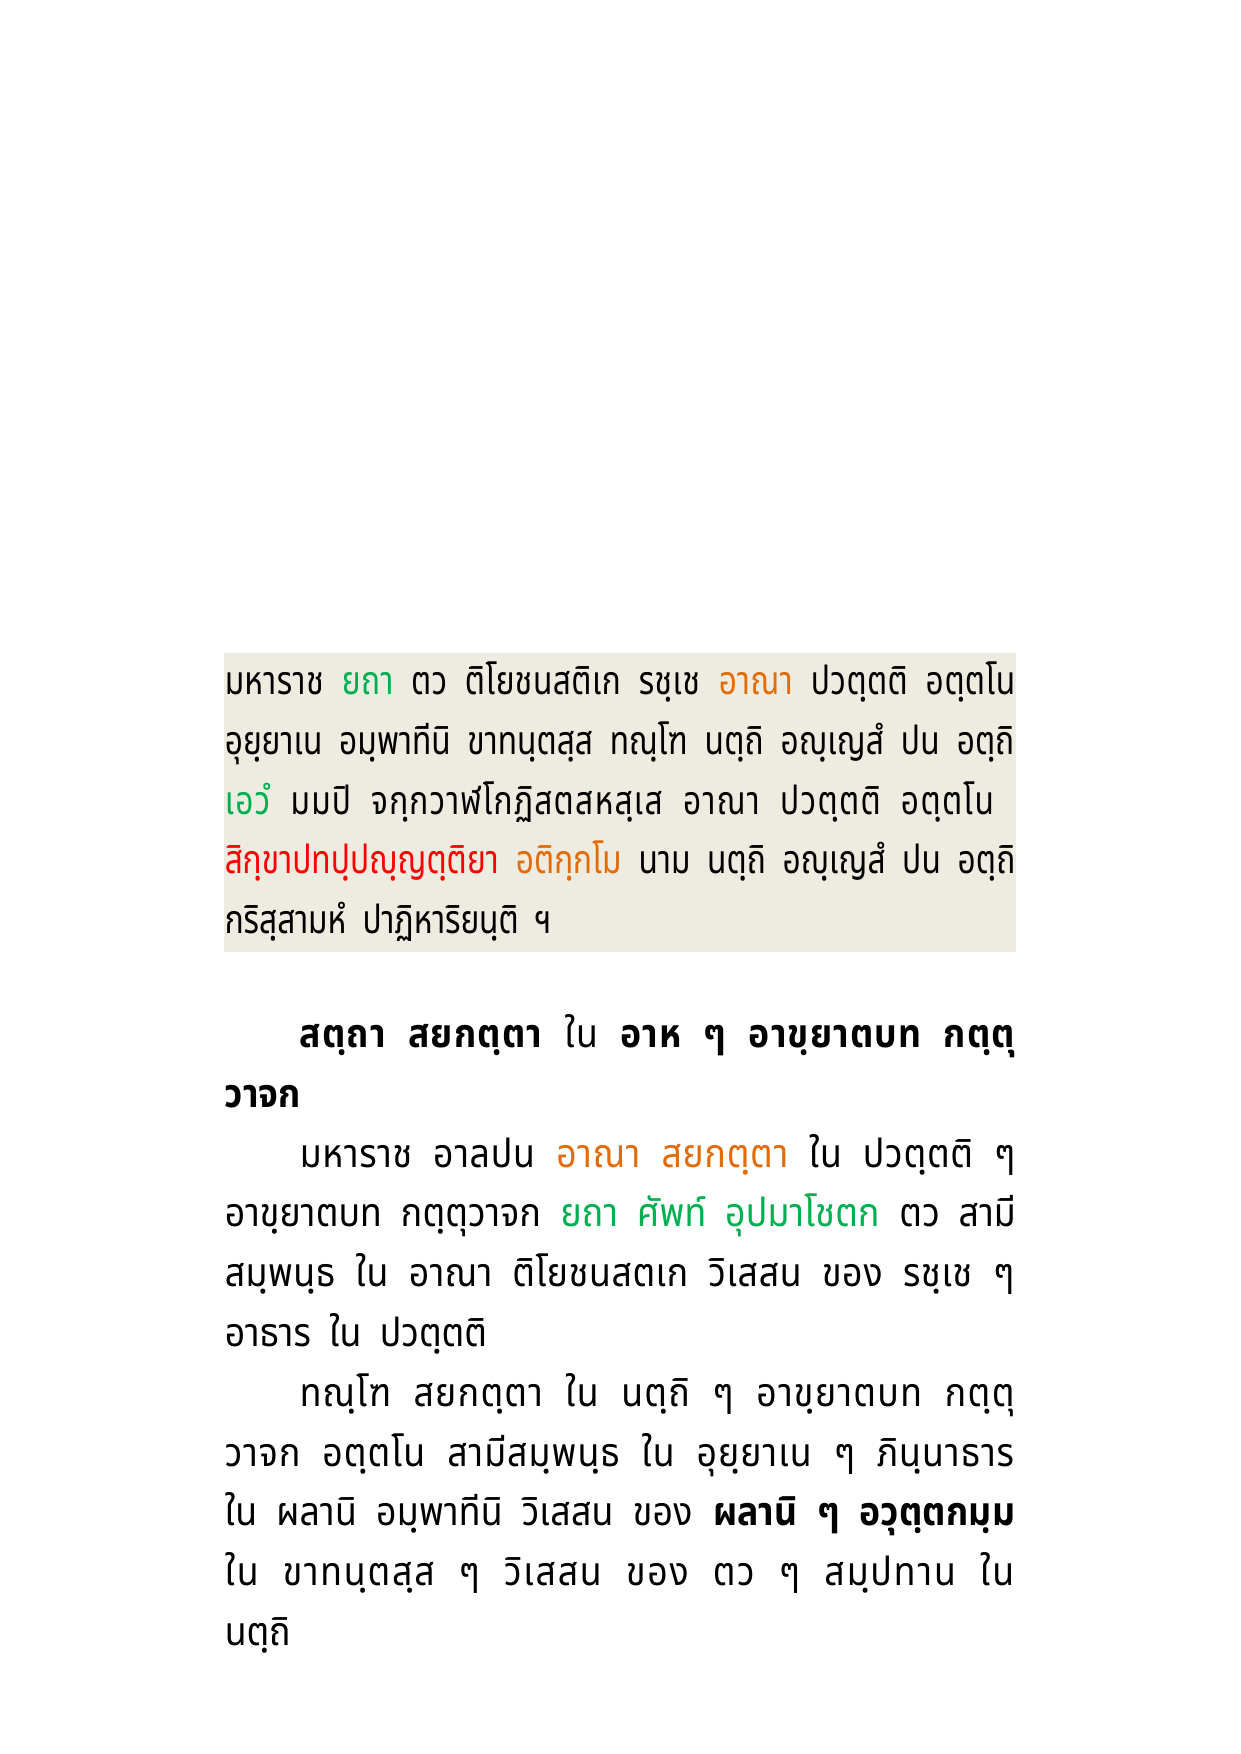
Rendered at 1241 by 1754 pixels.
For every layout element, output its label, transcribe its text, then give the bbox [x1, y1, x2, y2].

text มหาราช อาลปน อาณา สยกตฺตา ใน ปวตฺตติ ๆ อาขฺยาตบท กตฺตุวาจก ยถา ศัพท์ อุปมาโชตก ตว สามีสมฺพนฺธ ใน อาณา ติโยชนสตเก วิเสสน ของ รชฺเช ๆ อาธาร ใน ปวตฺตติ [224, 1125, 1016, 1364]
text มหาราช ยถา ตว ติโยชนสติเก รชฺเช อาณา ปวตฺตติ อตฺตโน อุยฺยาเน อมฺพาทีนิ ขาทนฺตสฺส ทณฺโฑ นตฺถิ อญฺเญสํ ปน อตฺถิ เอวํ มมปิ จกฺกวาฬโกฏิสตสหสฺเส อาณา ปวตฺตติ อตฺตโน สิกฺขาปทปฺปญฺญตฺติยา อติกฺกโม นาม นตฺถิ อญฺเญสํ ปน อตฺถิ กริสฺสามหํ ปาฏิหาริยนฺติ ฯ [224, 653, 1016, 952]
text สตฺถา สยกตฺตา ใน อาห ๆ อาขฺยาตบท กตฺตุวาจก [224, 1006, 1016, 1125]
text ทณฺโฑ สยกตฺตา ใน นตฺถิ ๆ อาขฺยาตบท กตฺตุวาจก อตฺตโน สามีสมฺพนฺธ ใน อุยฺยาเน ๆ ภินฺนาธาร ใน ผลานิ อมฺพาทีนิ วิเสสน ของ ผลานิ ๆ อวุตฺตกมฺม ใน ขาทนฺตสฺส ๆ วิเสสน ของ ตว ๆ สมฺปทาน ใน นตฺถิ [224, 1364, 1016, 1663]
